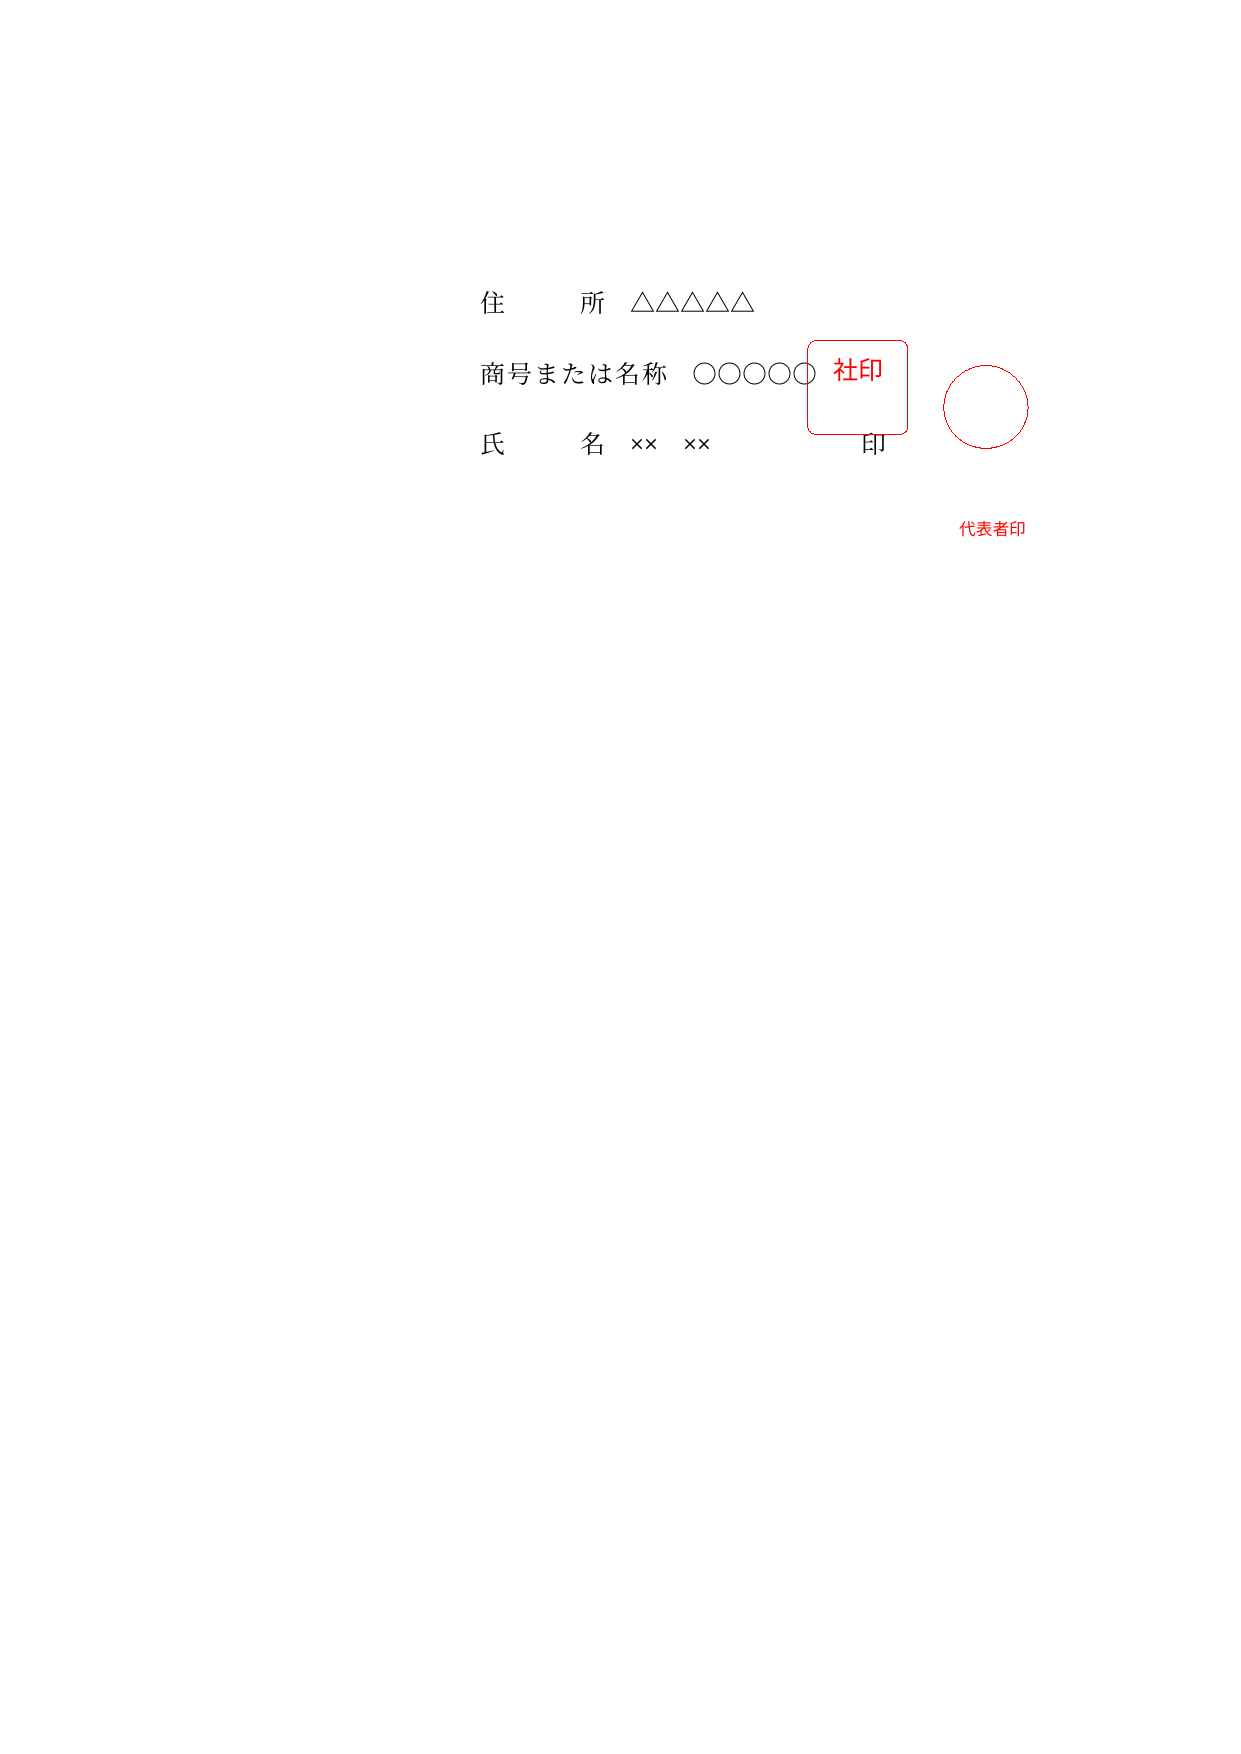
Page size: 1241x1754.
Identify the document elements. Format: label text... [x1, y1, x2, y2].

text 住所 △△△△△ [130, 266, 1110, 337]
text 氏名 ×× ×× 印 [130, 408, 1110, 478]
text 商号または名称 ○○○○○ [130, 337, 1110, 408]
